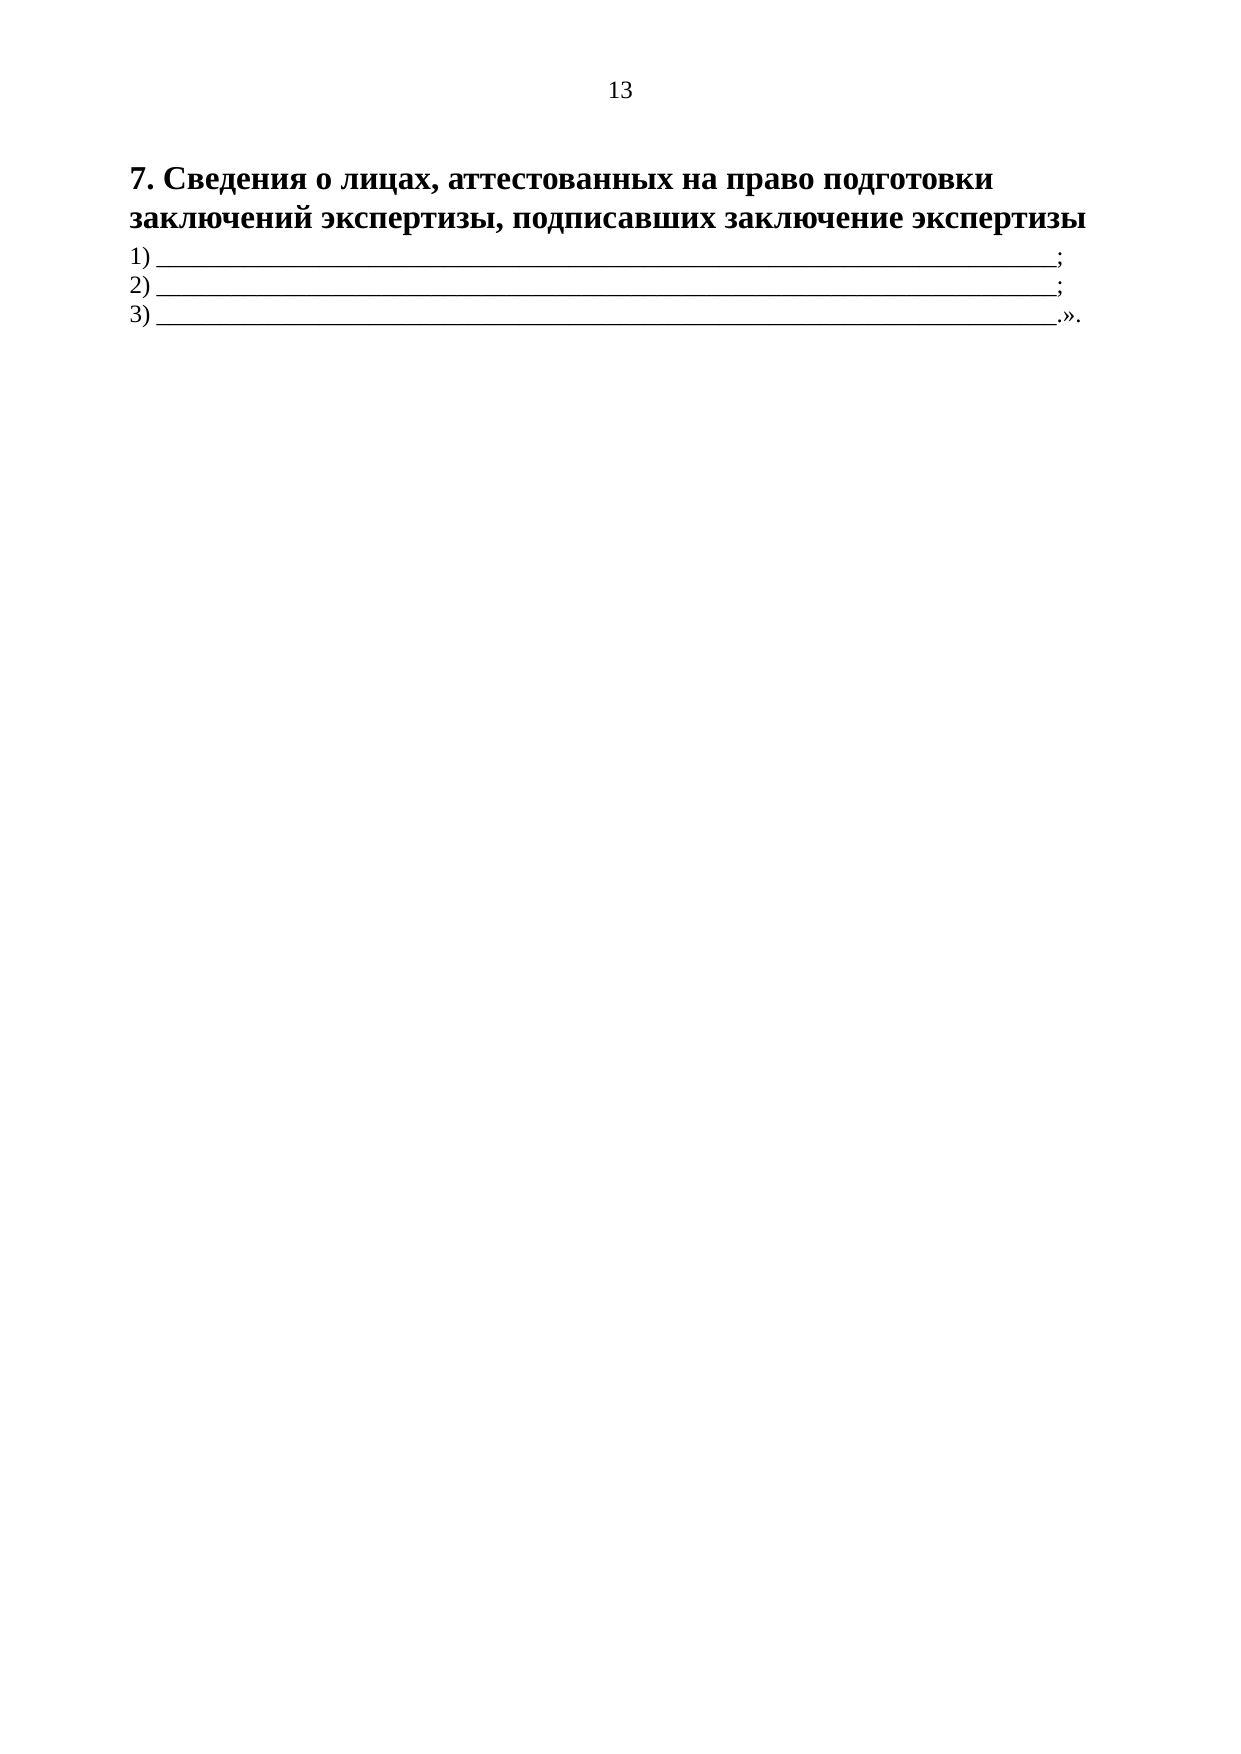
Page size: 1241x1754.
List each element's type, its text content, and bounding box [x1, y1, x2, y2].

table_cell 7. Сведения о лицах, аттестованных на право подготовки заключений экспертизы, подписавших заключение экспертизы [118, 133, 1183, 241]
table_cell 3) ________________________________________________________________________.». [118, 299, 1183, 328]
table_cell 1) ________________________________________________________________________; [118, 241, 1183, 270]
table_cell 2) ________________________________________________________________________; [118, 270, 1183, 299]
